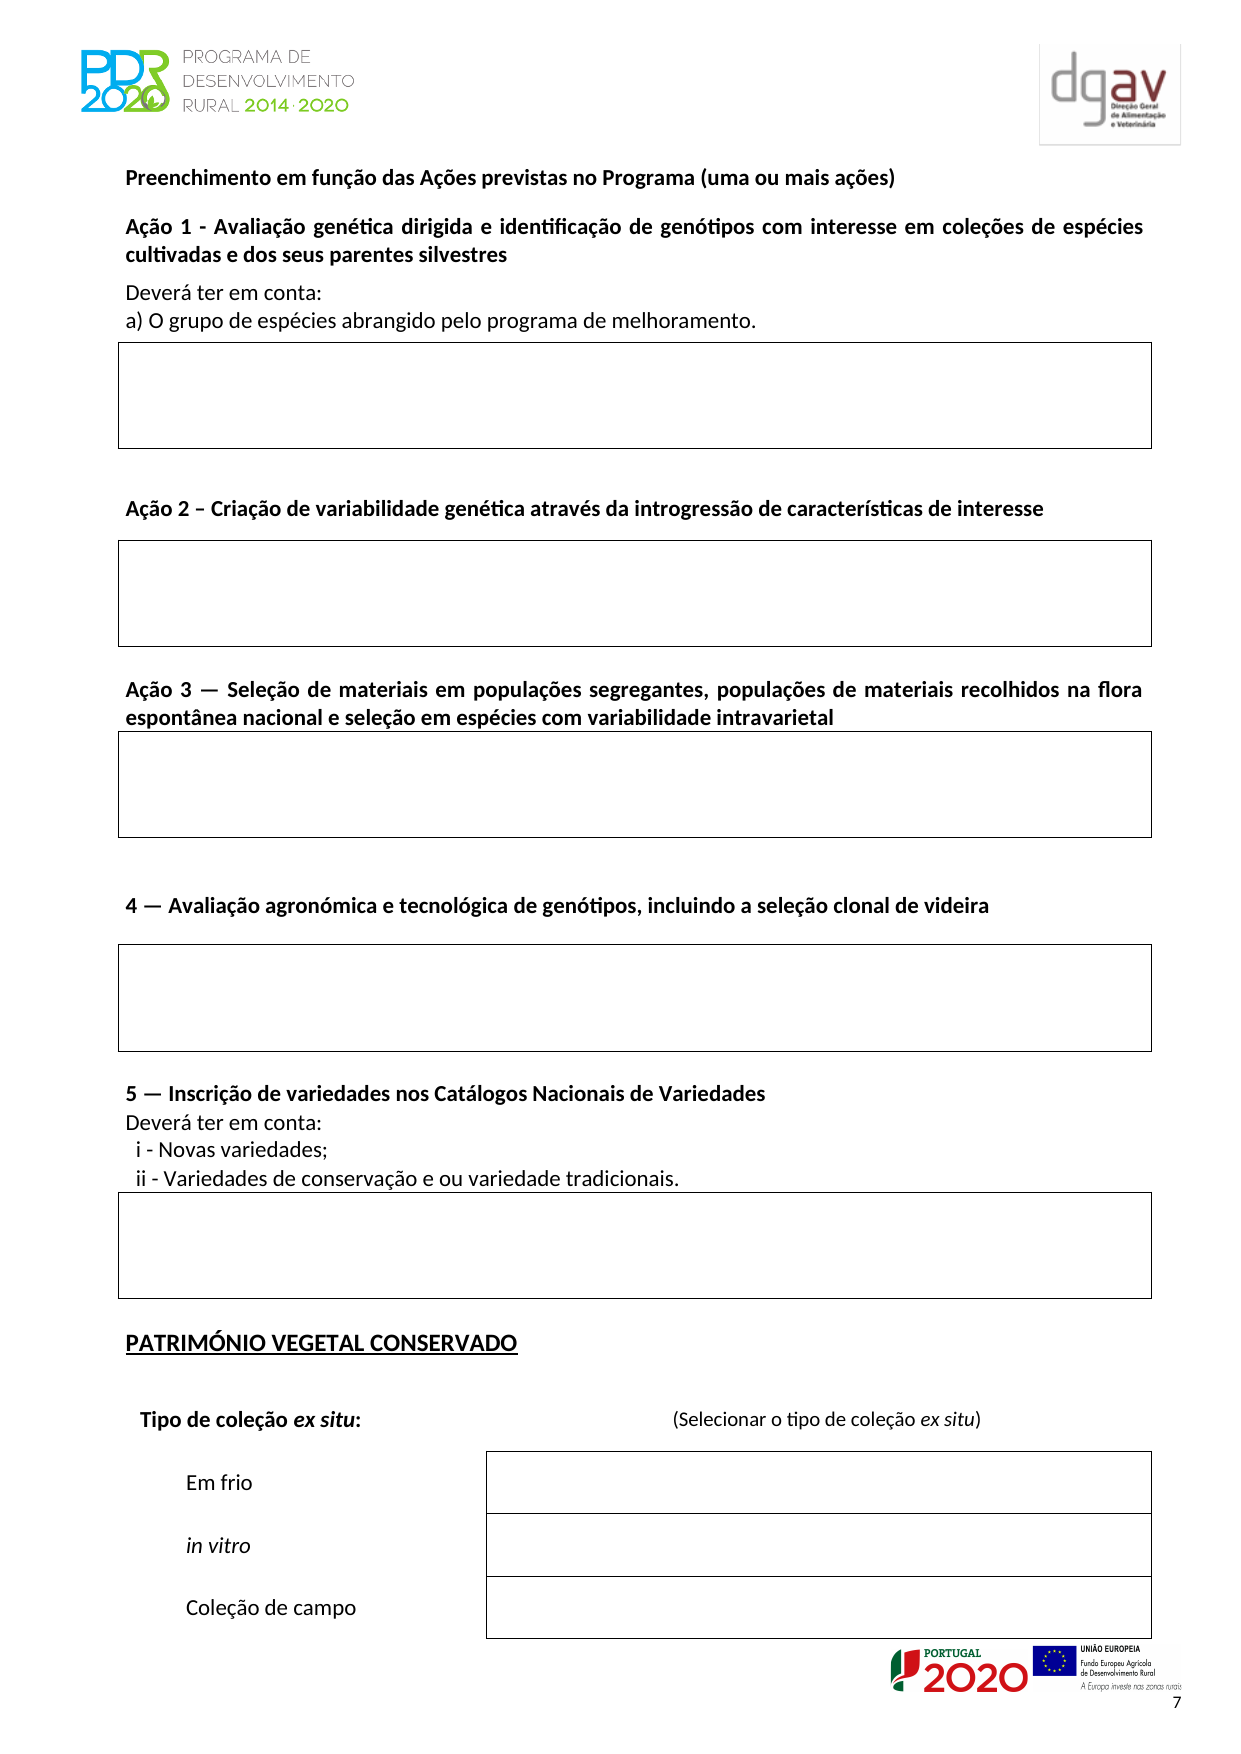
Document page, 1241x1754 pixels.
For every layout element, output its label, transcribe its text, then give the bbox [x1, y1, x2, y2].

picture [890, 1649, 1028, 1692]
picture [1038, 44, 1182, 147]
table_cell Ação 3 — Seleção de materiais em populações segregantes, populações de materiais recolhidos na flora espontânea nacional e seleção em espécies com variabilidade intravarietal [118, 647, 1152, 731]
table_cell [119, 1193, 1151, 1298]
table_cell [119, 541, 1151, 646]
table_cell [119, 343, 1151, 448]
table_cell Ação 1 - Avaliação genética dirigida e identificação de genótipos com interesse em coleções de espécies cultivadas e dos seus parentes silvestres [118, 209, 1152, 271]
picture [79, 46, 355, 114]
table_cell [119, 732, 1151, 837]
table_header PATRIMÓNIO VEGETAL CONSERVADO ESPECIFICIDADE DO PROGRAMA DE MELHORAMENTO [118, 1327, 1152, 1639]
table_cell [119, 945, 1151, 1051]
table_header 5 — Inscrição de variedades nos Catálogos Nacionais de Variedades Deverá ter em conta: i - Novas variedades; ii - Variedades de conservação e ou variedade tradicionais. [118, 1080, 1152, 1192]
table_header Ação 2 – Criação de variabilidade genética através da introgressão de características de interesse [118, 477, 1152, 539]
table_cell Deverá ter em conta: a) O grupo de espécies abrangido pelo programa de melhoramento. [118, 271, 1152, 342]
table_cell Preenchimento em função das Ações previstas no Programa (uma ou mais ações) [118, 146, 1152, 209]
table_header 4 — Avaliação agronómica e tecnológica de genótipos, incluindo a seleção clonal de videira [118, 866, 1152, 944]
picture [1032, 1644, 1182, 1692]
